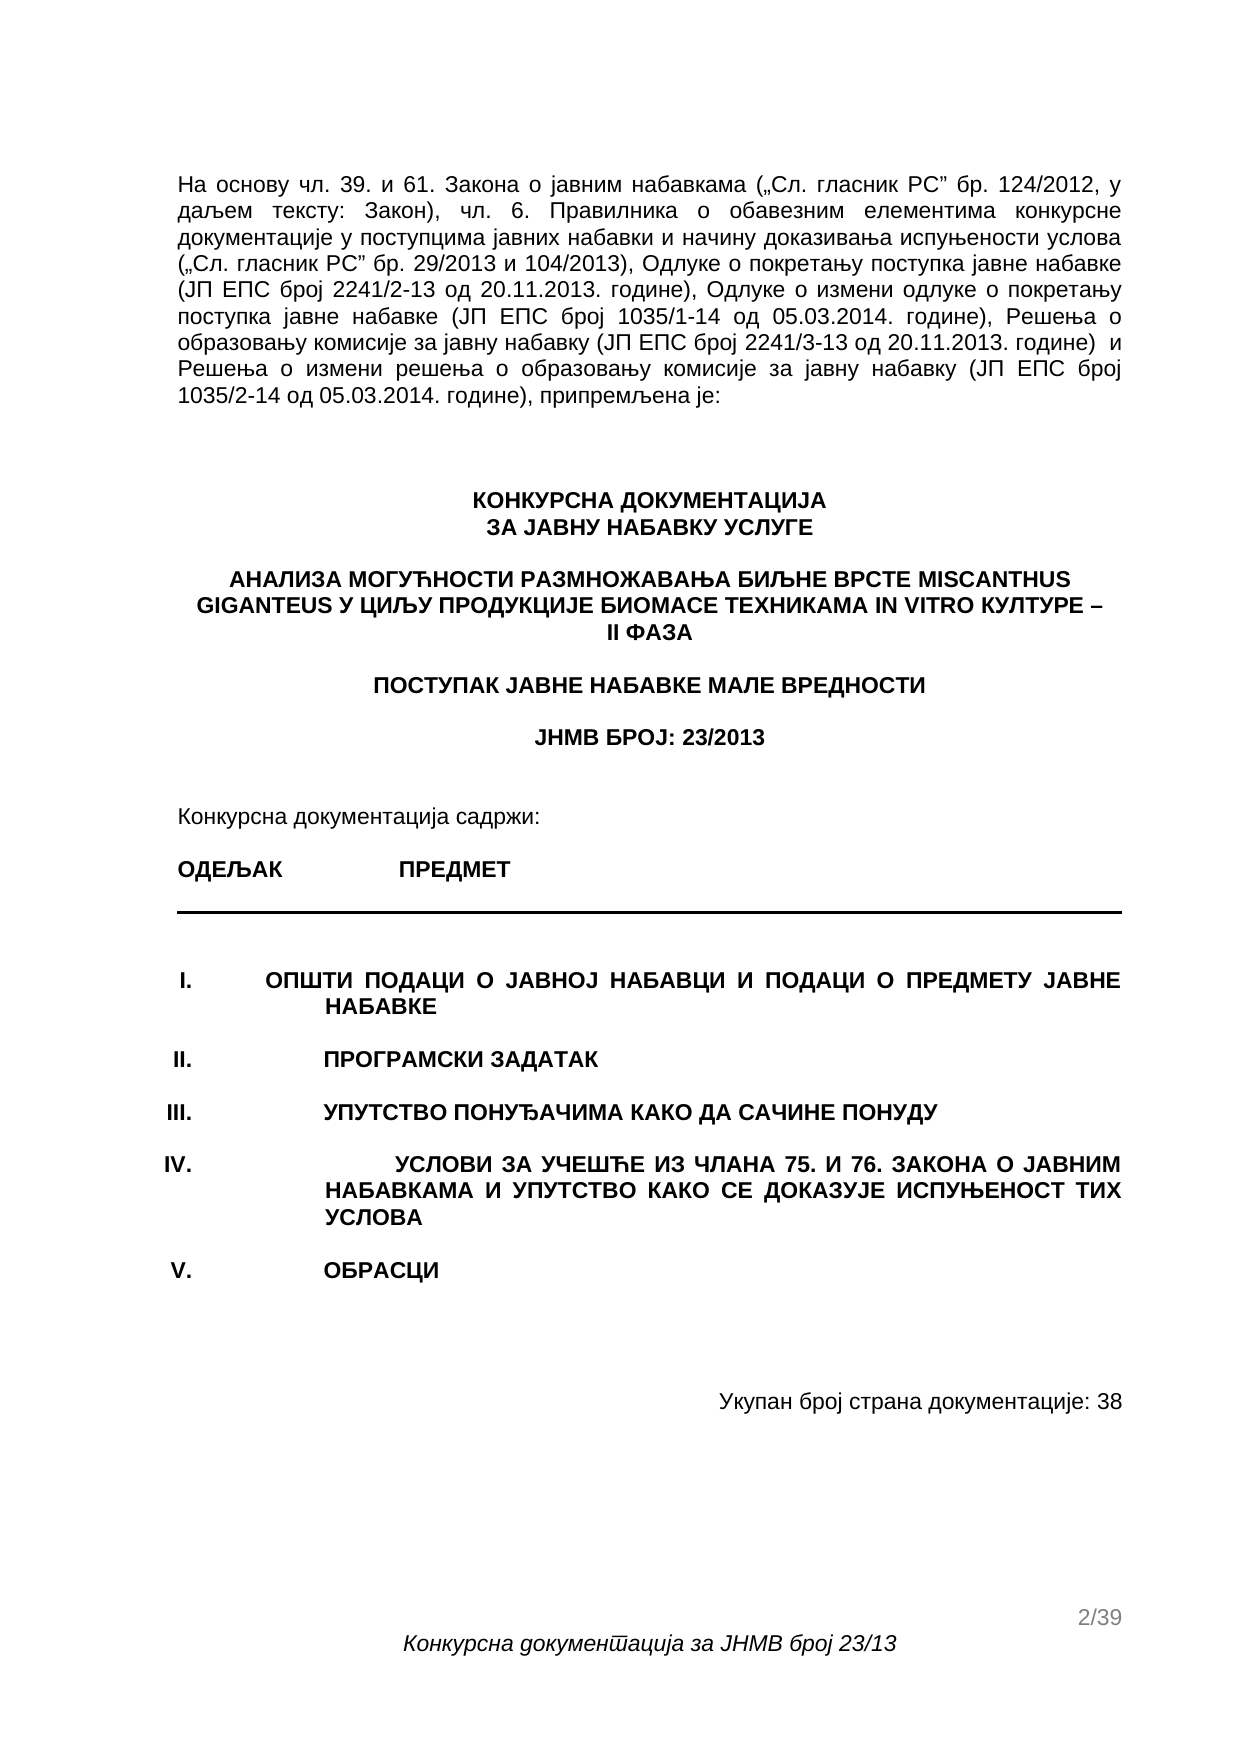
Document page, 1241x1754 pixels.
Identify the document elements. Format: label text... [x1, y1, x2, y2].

text ОДЕЉАК ПРЕДМЕТ [177, 856, 1122, 882]
text Конкурсна документација садржи: [177, 803, 1122, 830]
list OБРАСЦИ [192, 1257, 1122, 1283]
text ЗА ЈАВНУ НАБАВКУ УСЛУГЕ [177, 513, 1122, 540]
list ОПШТИ ПОДАЦИ О ЈАВНОЈ НАБАВЦИ И ПОДАЦИ О ПРЕДМЕТУ ЈАВНЕ НАБАВКЕ [192, 967, 1122, 1019]
text ПОСТУПАК ЈАВНЕ НАБАВКЕ МАЛЕ ВРЕДНОСТИ [177, 672, 1122, 698]
text АНАЛИЗА МОГУЋНОСТИ РАЗМНОЖАВАЊА БИЉНЕ ВРСТЕ MISCANTHUS GIGANTEUS У ЦИЉУ ПРОДУКЦИЈЕ БИОМАСЕ ТЕХНИКАМА IN VITRO КУЛТУРЕ – [177, 566, 1122, 619]
text На основу чл. 39. и 61. Закона о јавним набавкама („Сл. гласник РС” бр. 124/2012, у даљем тексту: Закон), чл. 6. Правилника о обавезним елементима конкурсне документације у поступцима јавних набавки и начину доказивања испуњености услова („Сл. гласник РС” бр. 29/2013 и 104/2013), Одлуке о покретању поступка јавне набавке (ЈП ЕПС број 2241/2-13 од 20.11.2013. године), Одлуке о измени одлуке о покретању поступка јавне набавке (ЈП ЕПС број 1035/1-14 од 05.03.2014. године), Решења о образовању комисије за јавну набавку (ЈП ЕПС број 2241/3-13 од 20.11.2013. године) и Решења о измени решења о образовању комисије за јавну набавку (ЈП ЕПС број 1035/2-14 од 05.03.2014. године), припремљена је: [177, 171, 1122, 408]
text КОНКУРСНА ДОКУМЕНТАЦИЈА [177, 487, 1122, 513]
text Укупан број страна документације: 38 [177, 1388, 1122, 1415]
list ПРОГРАМСКИ ЗАДАТАК [192, 1046, 1122, 1072]
list УСЛОВИ ЗА УЧЕШЋЕ ИЗ ЧЛАНА 75. И 76. ЗАКОНА О ЈАВНИМ НАБАВКАМА И УПУТСТВО КАКО СЕ ДОКАЗУЈЕ ИСПУЊЕНОСТ ТИХ УСЛОВА [192, 1151, 1122, 1230]
list УПУТСТВО ПОНУЂАЧИМА КАКО ДА САЧИНЕ ПОНУДУ [192, 1098, 1122, 1125]
text II ФАЗА [177, 619, 1122, 645]
text ЈНМВ БРОЈ: 23/2013 [177, 724, 1122, 751]
